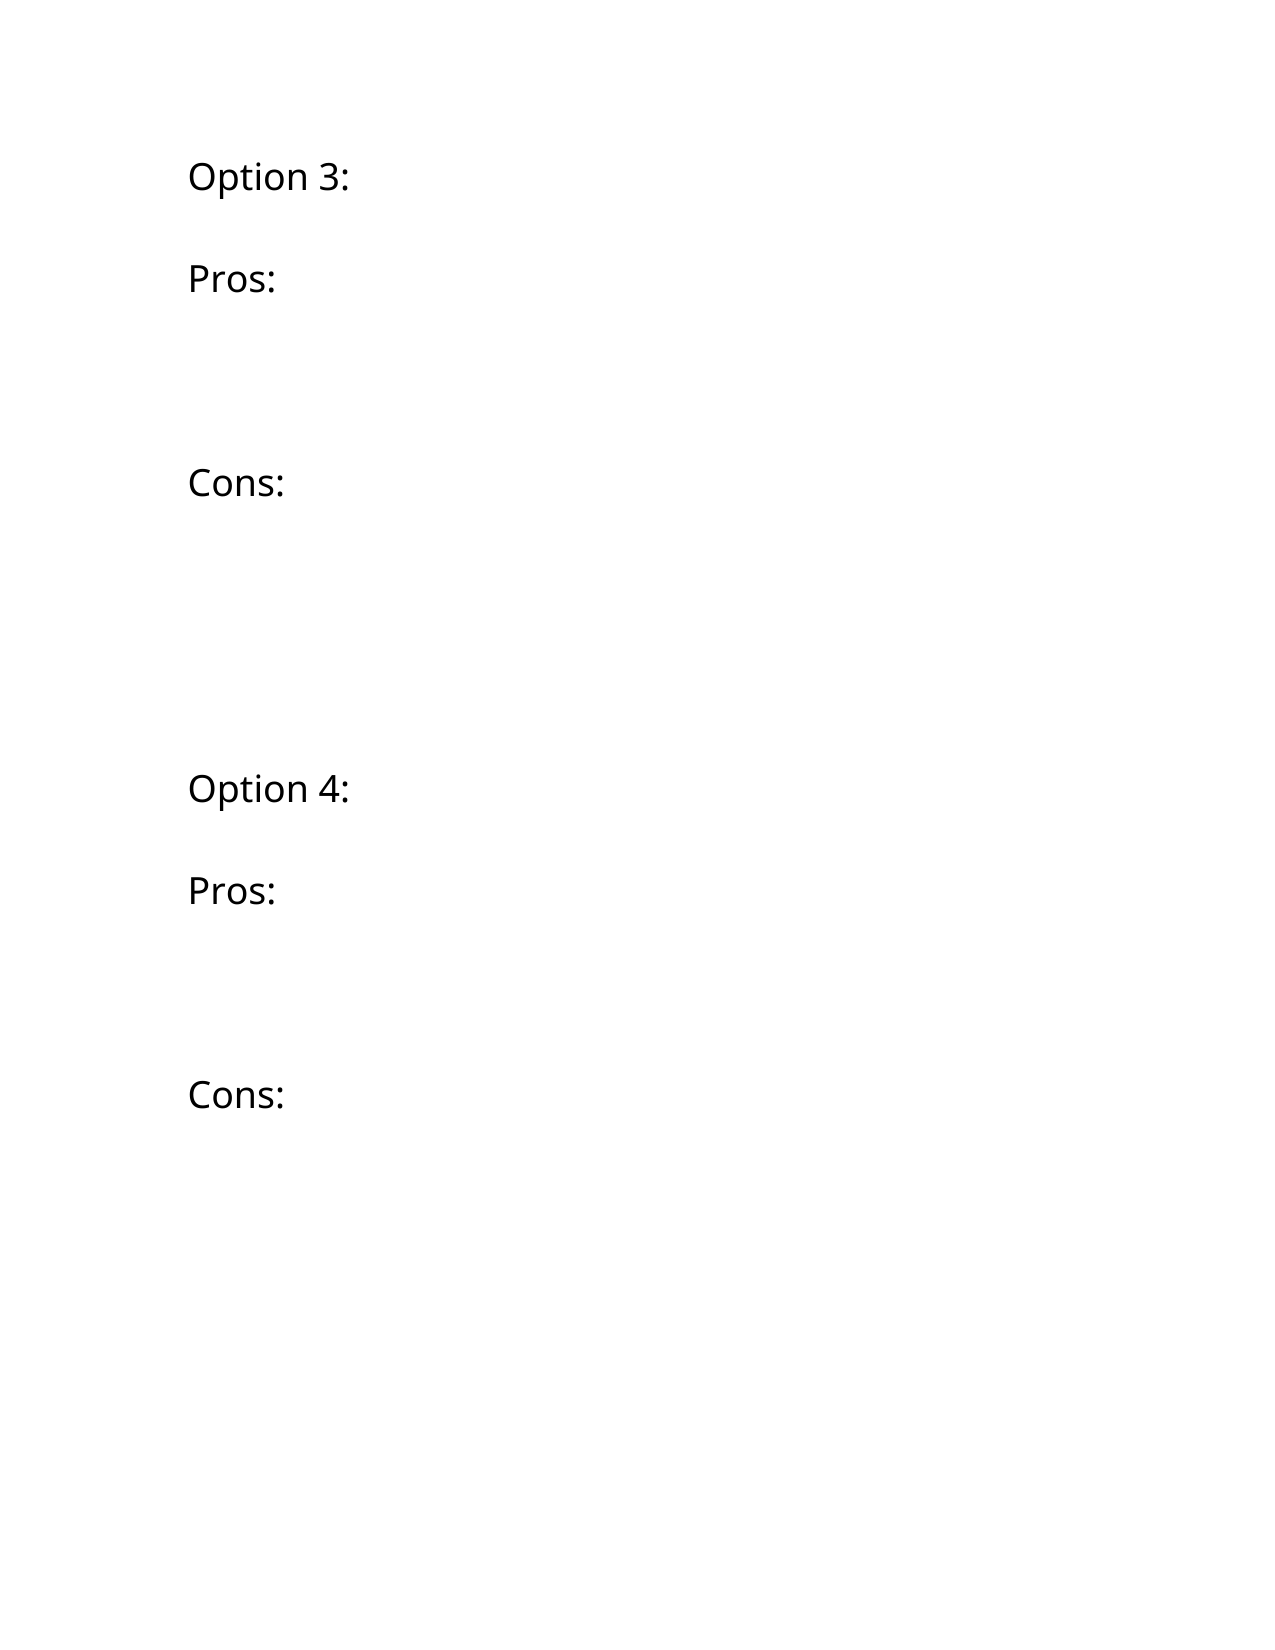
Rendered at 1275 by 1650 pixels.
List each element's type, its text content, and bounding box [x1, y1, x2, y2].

text Cons: [187, 1069, 1087, 1120]
text Pros: [187, 864, 1087, 916]
text Pros: [187, 252, 1087, 303]
text Cons: [187, 456, 1087, 507]
text Option 4: [187, 762, 1087, 813]
text Option 3: [187, 150, 1087, 201]
